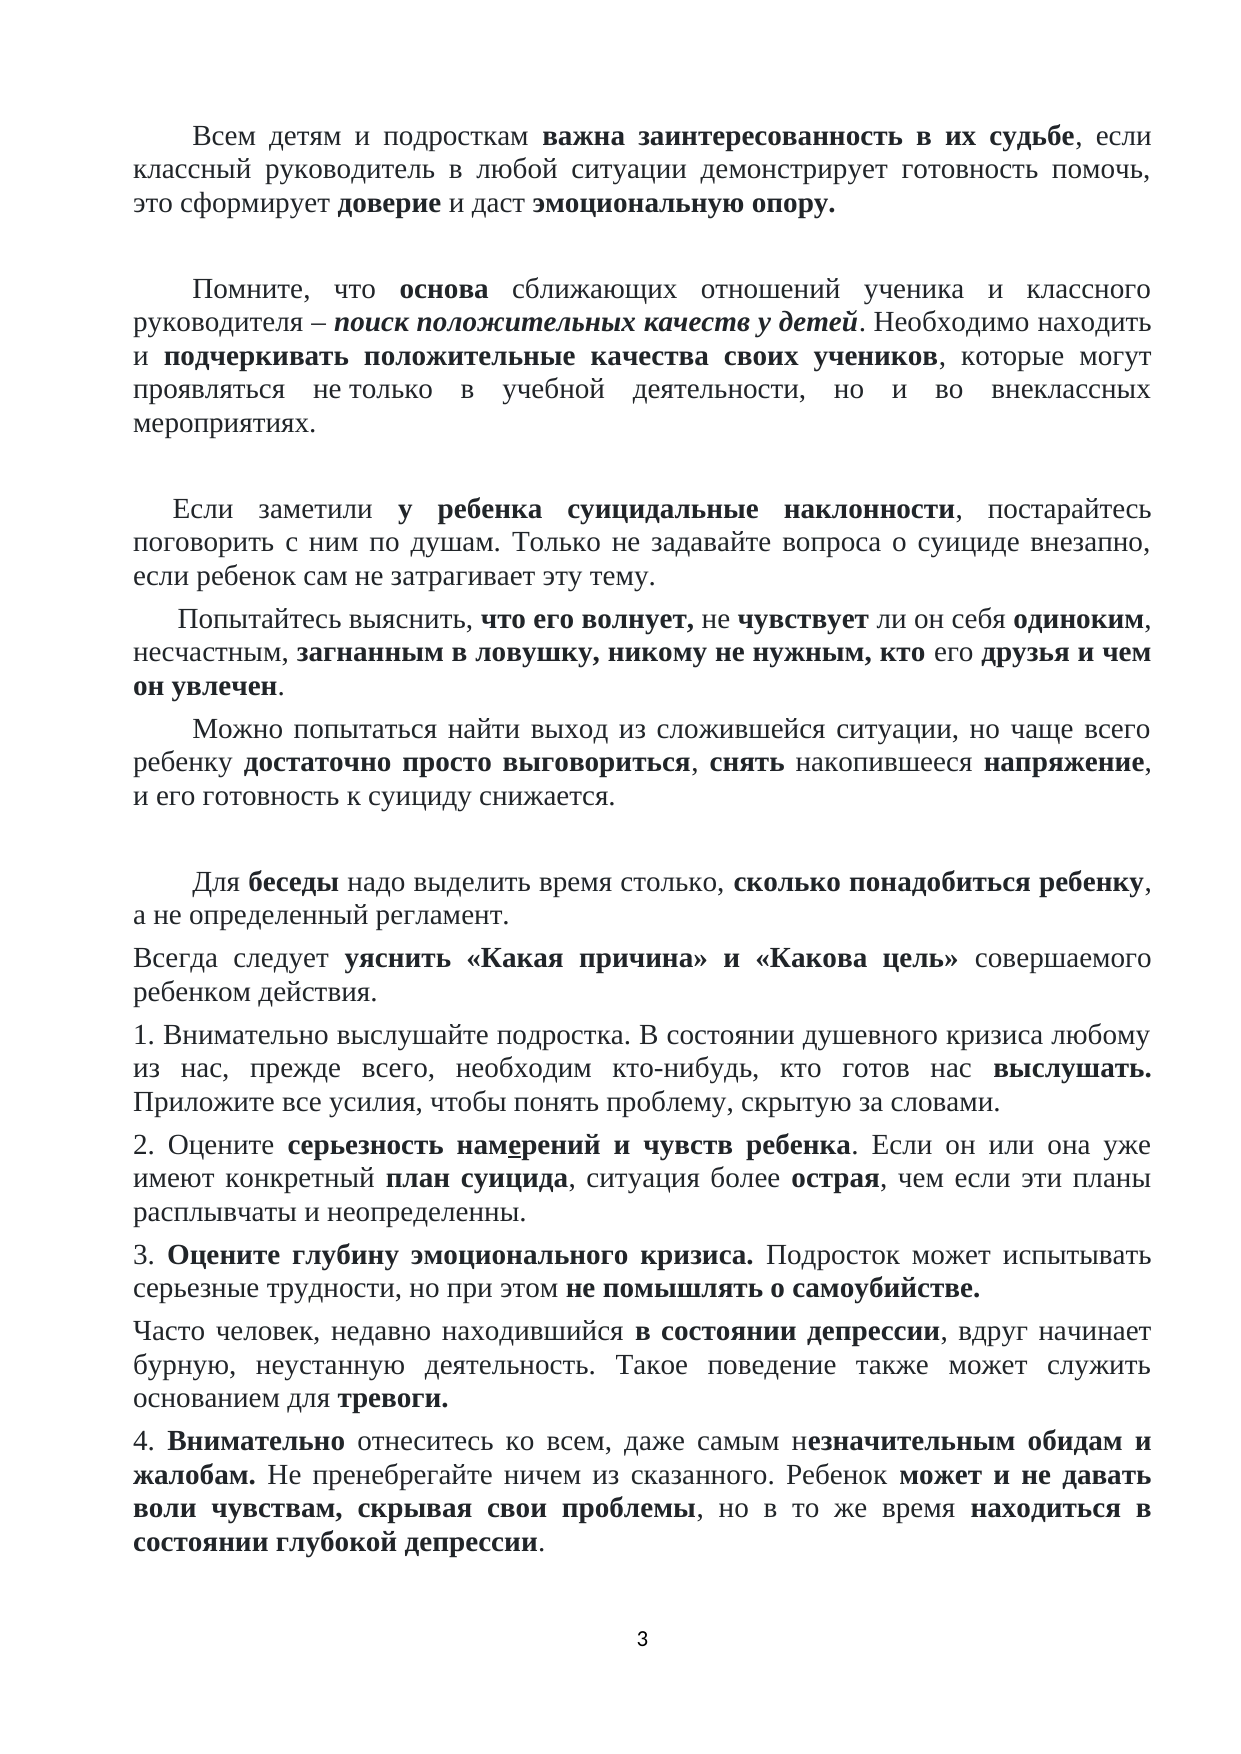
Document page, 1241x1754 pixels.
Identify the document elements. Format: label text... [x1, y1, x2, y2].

text Помните, что основа сближающих отношений ученика и классного руководителя – поиск положительных качеств у детей. Необходимо находить и подчеркивать положительные качества своих учеников, которые могут проявляться не только в учебной деятельности, но и во внеклассных мероприятиях. [133, 271, 1152, 439]
text 1. Внимательно выслушайте подростка. В состоянии душевного кризиса любому из нас, прежде всего, необходим кто-нибудь, кто готов нас выслушать. Приложите все усилия, чтобы понять проблему, скрытую за словами. [133, 1017, 1152, 1117]
text Часто человек, недавно находившийся в состоянии депрессии, вдруг начинает бурную, неустанную деятельность. Такое поведение также может служить основанием для тревоги. [133, 1313, 1152, 1414]
text 3. Оцените глубину эмоционального кризиса. Подросток может испытывать серьезные трудности, но при этом не помышлять о самоубийстве. [133, 1237, 1152, 1304]
text 4. Внимательно отнеситесь ко всем, даже самым незначительным обидам и жалобам. Не пренебрегайте ничем из сказанного. Ребенок может и не давать воли чувствам, скрывая свои проблемы, но в то же время находиться в состоянии глубокой депрессии. [133, 1423, 1152, 1557]
text 2. Оцените серьезность намерений и чувств ребенка. Если он или она уже имеют конкретный план суицида, ситуация более острая, чем если эти планы расплывчаты и неопределенны. [133, 1127, 1152, 1227]
text Если заметили у ребенка суицидальные наклонности, постарайтесь поговорить с ним по душам. Только не задавайте вопроса о суициде внезапно, если ребенок сам не затрагивает эту тему. [133, 491, 1152, 592]
text Всегда следует уяснить «Какая причина» и «Какова цель» совершаемого ребенком действия. [133, 940, 1152, 1007]
text Попытайтесь выяснить, что его волнует, не чувствует ли он себя одиноким, несчастным, загнанным в ловушку, никому не нужным, кто его друзья и чем он увлечен. [133, 601, 1152, 702]
text Можно попытаться найти выход из сложившейся ситуации, но чаще всего ребенку достаточно просто выговориться, снять накопившееся напряжение, и его готовность к суициду снижается. [133, 711, 1152, 812]
text Всем детям и подросткам важна заинтересованность в их судьбе, если классный руководитель в любой ситуации демонстрирует готовность помочь, это сформирует доверие и даст эмоциональную опору. [133, 118, 1152, 219]
text Для беседы надо выделить время столько, сколько понадобиться ребенку, а не определенный регламент. [133, 864, 1152, 931]
